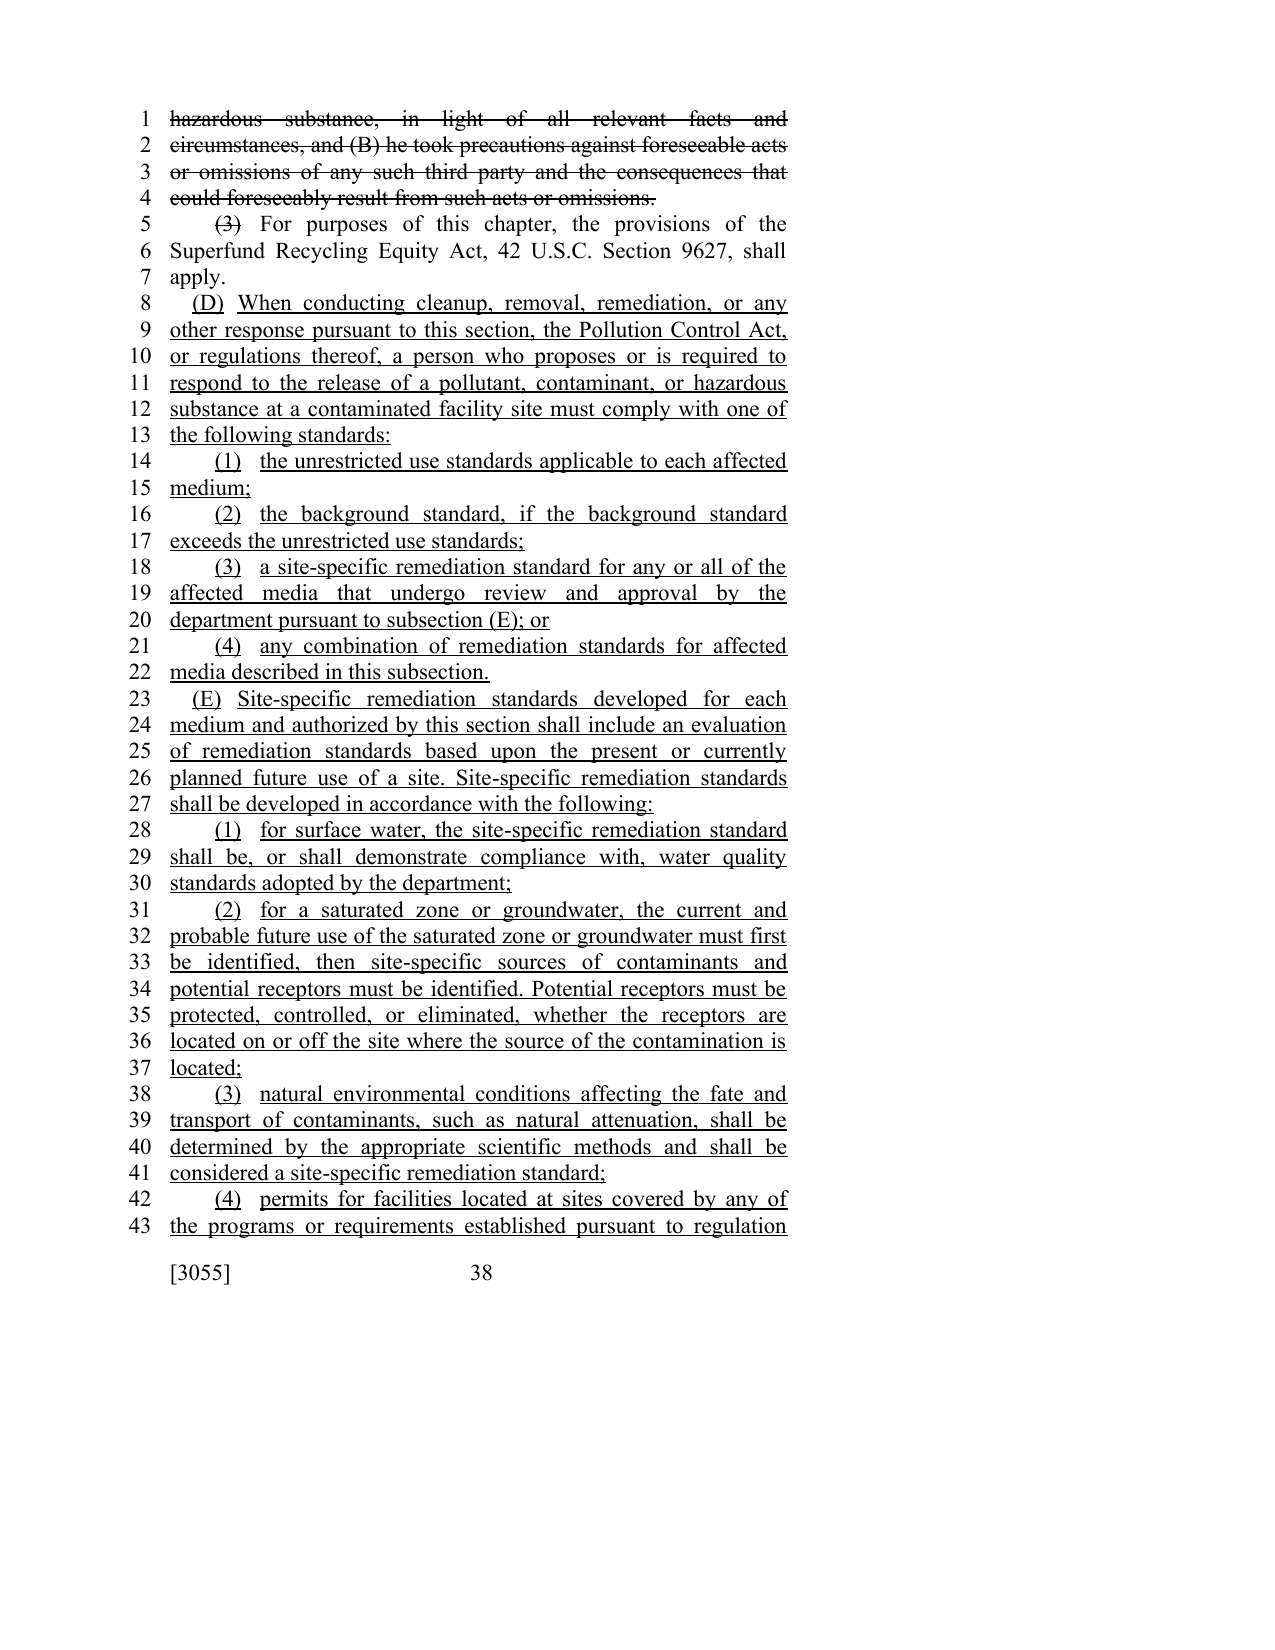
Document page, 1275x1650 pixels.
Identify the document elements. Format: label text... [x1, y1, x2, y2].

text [169, 1186, 787, 1235]
text (2) for a saturated zone or groundwater, the current and probable future use of the saturated zone or groundwater must first be identified, then site-specific sources of contaminants and potential receptors must be identified. Potential receptors must be protected, controlled, or eliminated, whether the receptors are located on or off the site where the source of the contamination is located; [169, 896, 787, 945]
text (2) the background standard, if the background standard exceeds the unrestricted use standards; [169, 500, 787, 553]
text (3) a site-specific remediation standard for any or all of the affected media that undergo review and approval by the department pursuant to subsection (E); or [169, 603, 787, 632]
text (D) When conducting cleanup, removal, remediation, or any other response pursuant to this section, the Pollution Control Act, or regulations thereof, a person who proposes or is required to respond to the release of a pollutant, contaminant, or hazardous substance at a contaminated facility site must comply with one of the following standards: [169, 289, 787, 339]
text (4) any combination of remediation standards for affected media described in this subsection. [169, 632, 787, 685]
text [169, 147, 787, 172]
text (3) natural environmental conditions affecting the fate and transport of contaminants, such as natural attenuation, shall be determined by the appropriate scientific methods and shall be considered a site-specific remediation standard; [169, 1080, 787, 1129]
text (1) for surface water, the site-specific remediation standard shall be, or shall demonstrate compliance with, water quality standards adopted by the department; [169, 867, 787, 896]
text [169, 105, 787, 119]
text (1) the unrestricted use standards applicable to each affected medium; [169, 448, 787, 500]
text (E) Site-specific remediation standards developed for each medium and authorized by this section shall include an evaluation of remediation standards based upon the present or currently planned future use of a site. Site-specific remediation standards shall be developed in accordance with the following: [169, 685, 787, 734]
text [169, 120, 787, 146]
text (3) natural environmental conditions affecting the fate and transport of contaminants, such as natural attenuation, shall be determined by the appropriate scientific methods and shall be considered a site-specific remediation standard; [169, 1157, 787, 1186]
text (3) a site-specific remediation standard for any or all of the affected media that undergo review and approval by the department pursuant to subsection (E); or [169, 553, 787, 602]
text (3) natural environmental conditions affecting the fate and transport of contaminants, such as natural attenuation, shall be determined by the appropriate scientific methods and shall be considered a site-specific remediation standard; [169, 1130, 787, 1156]
text (3) For purposes of this chapter, the provisions of the Superfund Recycling Equity Act, 42 U.S.C. Section 9627, shall apply. [169, 210, 787, 289]
text (1) for surface water, the site-specific remediation standard shall be, or shall demonstrate compliance with, water quality standards adopted by the department; [169, 817, 787, 866]
